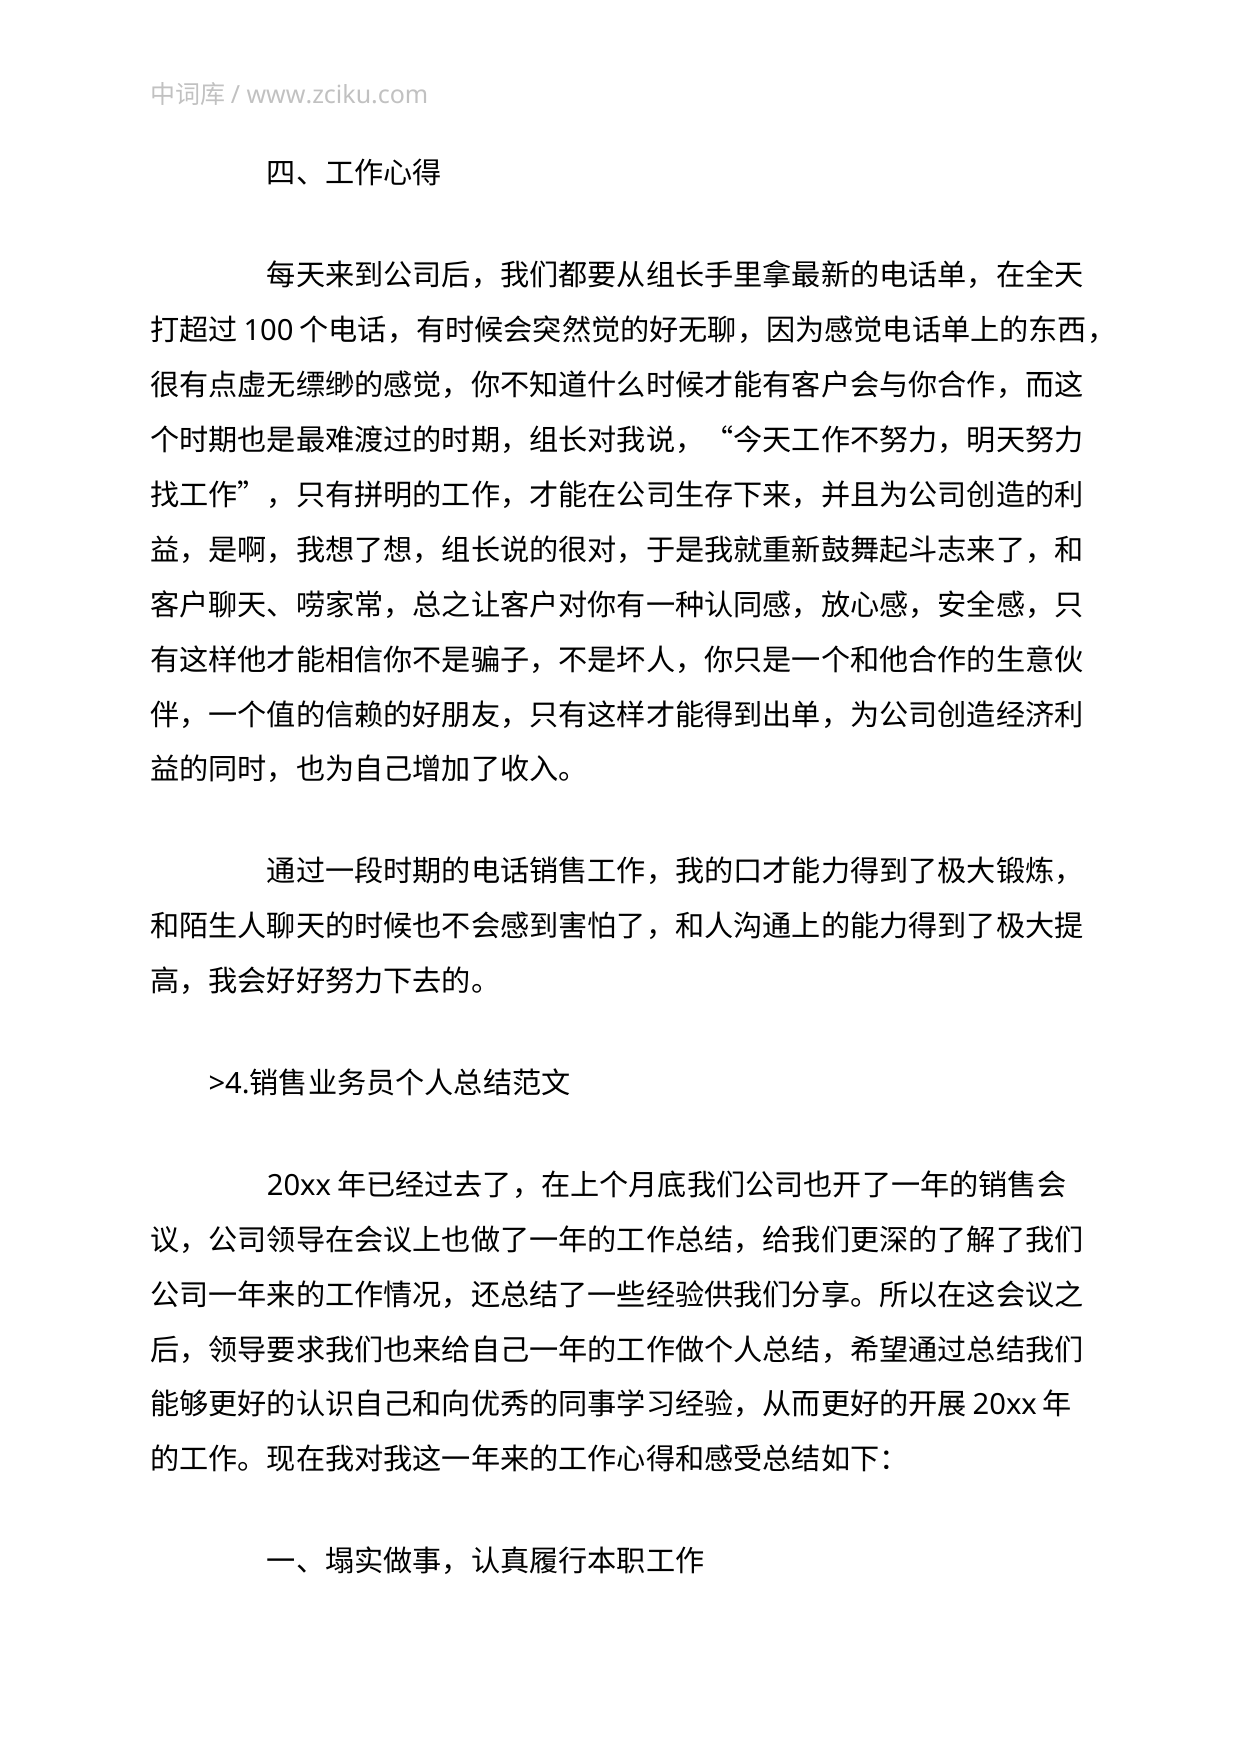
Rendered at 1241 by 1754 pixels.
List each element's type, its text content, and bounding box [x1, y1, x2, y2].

text 每天来到公司后，我们都要从组长手里拿最新的电话单，在全天打超过100个电话，有时候会突然觉的好无聊，因为感觉电话单上的东西，很有点虚无缥缈的感觉，你不知道什么时候才能有客户会与你合作，而这个时期也是最难渡过的时期，组长对我说，“今天工作不努力，明天努力找工作”，只有拼明的工作，才能在公司生存下来，并且为公司创造的利益，是啊，我想了想，组长说的很对，于是我就重新鼓舞起斗志来了，和客户聊天、唠家常，总之让客户对你有一种认同感，放心感，安全感，只有这样他才能相信你不是骗子，不是坏人，你只是一个和他合作的生意伙伴，一个值的信赖的好朋友，只有这样才能得到出单，为公司创造经济利益的同时，也为自己增加了收入。 [150, 252, 1090, 788]
text 20xx年已经过去了，在上个月底我们公司也开了一年的销售会议，公司领导在会议上也做了一年的工作总结，给我们更深的了解了我们公司一年来的工作情况，还总结了一些经验供我们分享。所以在这会议之后，领导要求我们也来给自己一年的工作做个人总结，希望通过总结我们能够更好的认识自己和向优秀的同事学习经验，从而更好的开展20xx年的工作。现在我对我这一年来的工作心得和感受总结如下： [150, 1161, 1090, 1478]
text >4.销售业务员个人总结范文 [150, 1059, 1090, 1102]
text 四、工作心得 [150, 150, 1090, 192]
text 通过一段时期的电话销售工作，我的口才能力得到了极大锻炼，和陌生人聊天的时候也不会感到害怕了，和人沟通上的能力得到了极大提高，我会好好努力下去的。 [150, 848, 1090, 1000]
text 一、塌实做事，认真履行本职工作 [150, 1538, 1090, 1580]
